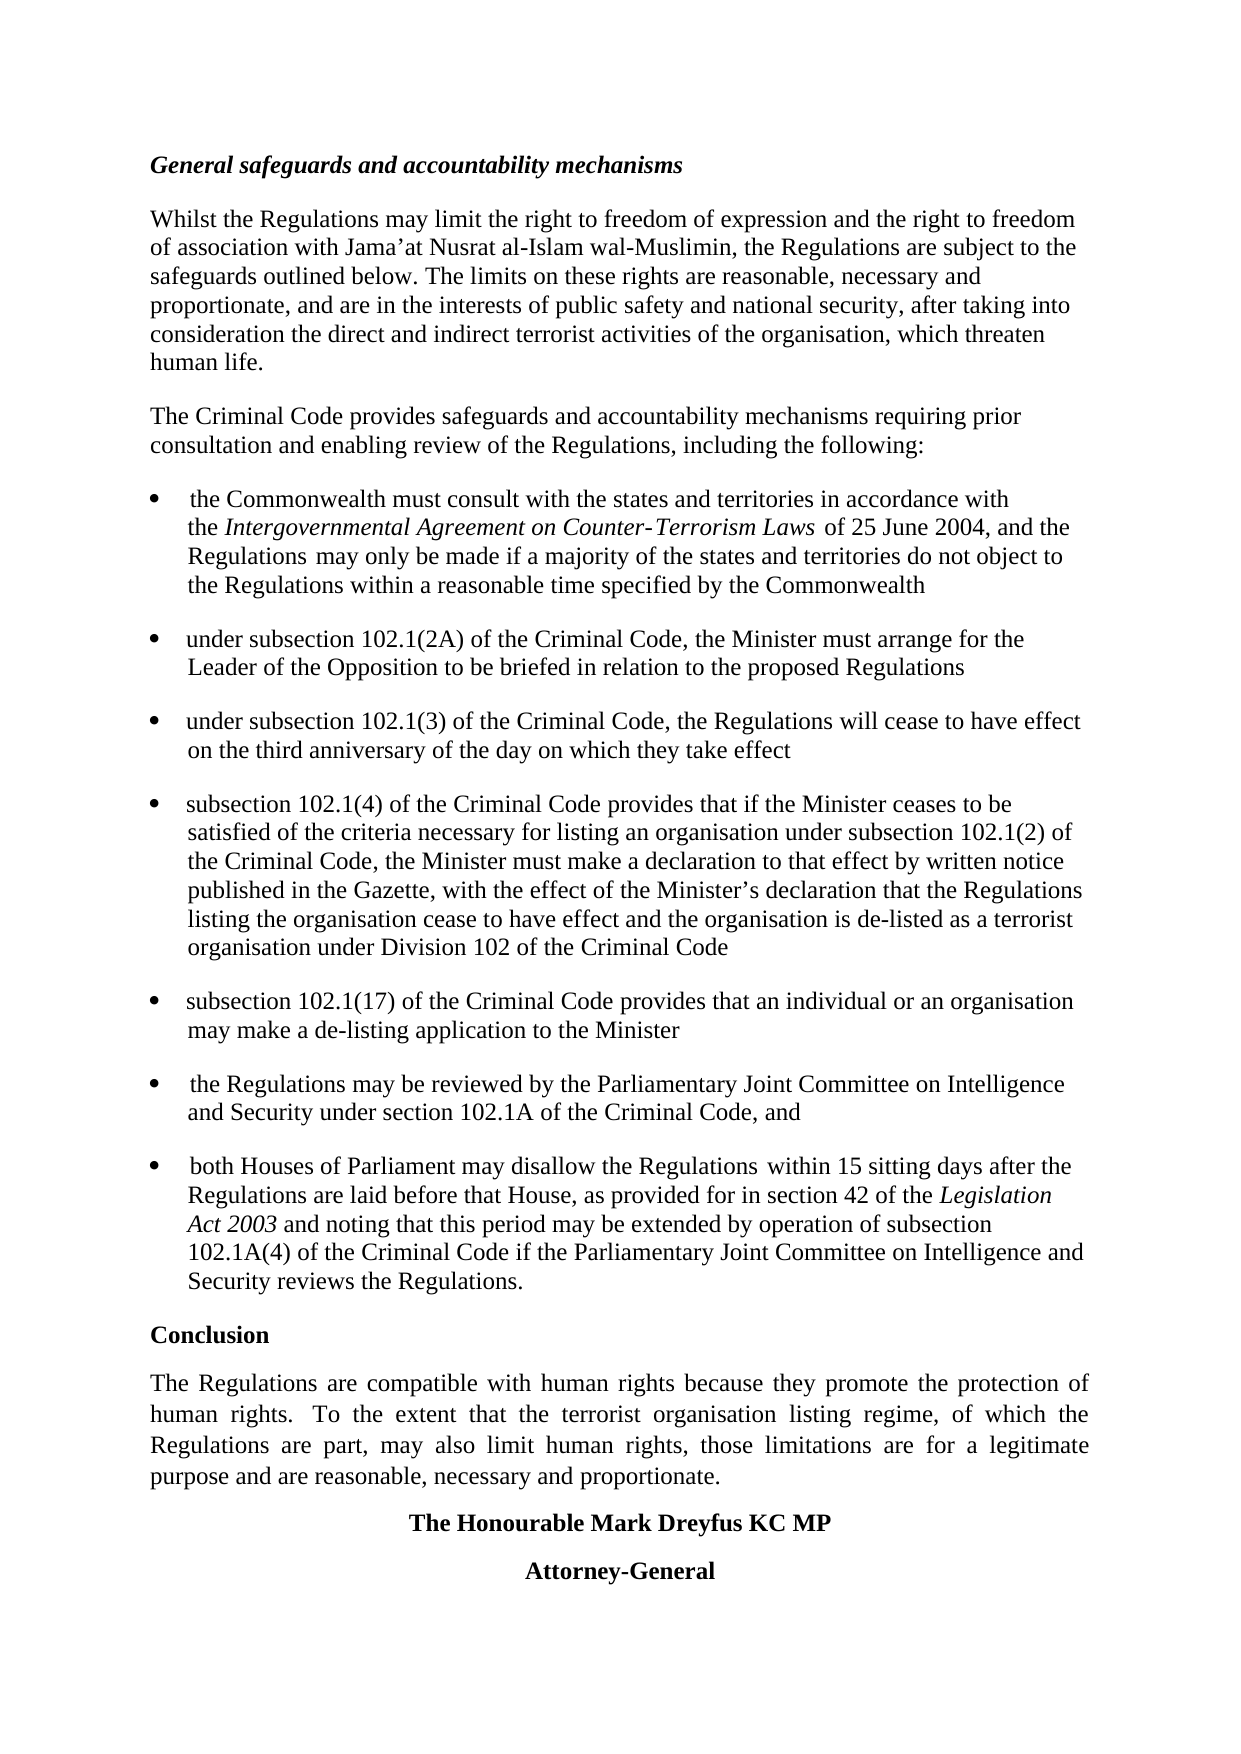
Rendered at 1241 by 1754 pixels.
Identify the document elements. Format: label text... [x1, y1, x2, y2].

text  the Commonwealth must consult with the states and territories in accordance with the Intergovernmental Agreement on Counter-Terrorism Laws of 25 June 2004, and the Regulations may only be made if a majority of the states and territories do not object to the Regulations within a reasonable time specified by the Commonwealth [150, 484, 1090, 599]
text Attorney-General [150, 1556, 1090, 1585]
text General safeguards and accountability mechanisms [150, 150, 1090, 179]
text The Criminal Code provides safeguards and accountability mechanisms requiring prior consultation and enabling review of the Regulations, including the following: [150, 401, 1090, 459]
text The Honourable Mark Dreyfus KC MP [150, 1508, 1090, 1537]
text  both Houses of Parliament may disallow the Regulations within 15 sitting days after the Regulations are laid before that House, as provided for in section 42 of the Legislation Act 2003 and noting that this period may be extended by operation of subsection 102.1A(4) of the Criminal Code if the Parliamentary Joint Committee on Intelligence and Security reviews the Regulations. [150, 1151, 1090, 1295]
text  under subsection 102.1(2A) of the Criminal Code, the Minister must arrange for the Leader of the Opposition to be briefed in relation to the proposed Regulations [150, 624, 1090, 681]
text Whilst the Regulations may limit the right to freedom of expression and the right to freedom of association with Jama’at Nusrat al-Islam wal-Muslimin, the Regulations are subject to the safeguards outlined below. The limits on these rights are reasonable, necessary and proportionate, and are in the interests of public safety and national security, after taking into consideration the direct and indirect terrorist activities of the organisation, which threaten human life. [150, 204, 1090, 376]
text  the Regulations may be reviewed by the Parliamentary Joint Committee on Intelligence and Security under section 102.1A of the Criminal Code, and [150, 1069, 1090, 1126]
text Conclusion [150, 1320, 1090, 1349]
text  under subsection 102.1(3) of the Criminal Code, the Regulations will cease to have effect on the third anniversary of the day on which they take effect [150, 706, 1090, 764]
text  subsection 102.1(4) of the Criminal Code provides that if the Minister ceases to be satisfied of the criteria necessary for listing an organisation under subsection 102.1(2) of the Criminal Code, the Minister must make a declaration to that effect by written notice published in the Gazette, with the effect of the Minister’s declaration that the Regulations listing the organisation cease to have effect and the organisation is de-listed as a terrorist organisation under Division 102 of the Criminal Code [150, 789, 1090, 961]
text  subsection 102.1(17) of the Criminal Code provides that an individual or an organisation may make a de-listing application to the Minister [150, 986, 1090, 1044]
text The Regulations are compatible with human rights because they promote the protection of human rights. To the extent that the terrorist organisation listing regime, of which the Regulations are part, may also limit human rights, those limitations are for a legitimate purpose and are reasonable, necessary and proportionate. [150, 1458, 1090, 1489]
